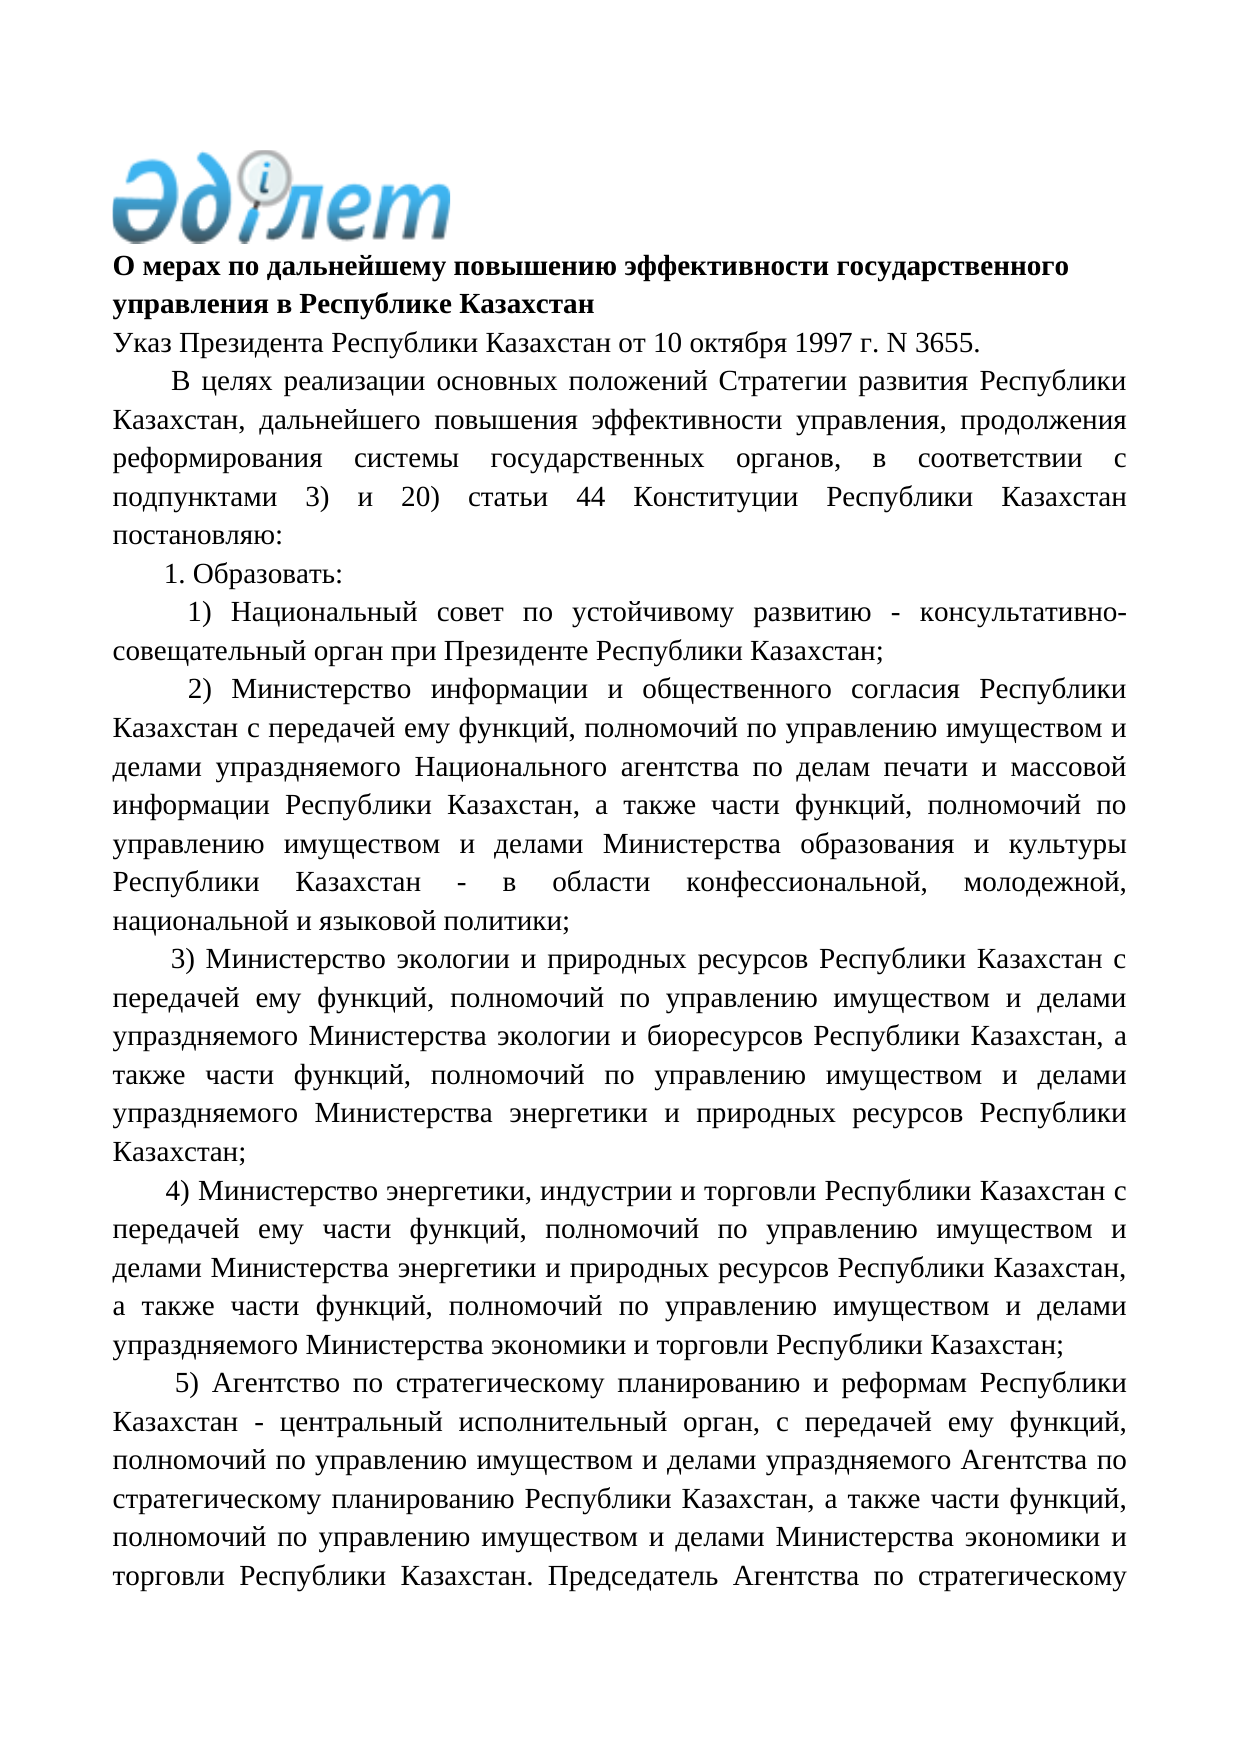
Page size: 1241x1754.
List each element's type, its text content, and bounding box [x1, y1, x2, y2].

text О мерах по дальнейшему повышению эффективности государственного управления в Республике Казахстан [112, 248, 1128, 320]
text 3) Министерство экологии и природных ресурсов Республики Казахстан с передачей ему функций, полномочий по управлению имуществом и делами упраздняемого Министерства экологии и биоресурсов Республики Казахстан, а также части функций, полномочий по управлению имуществом и делами упраздняемого Министерства энергетики и природных ресурсов Республики Казахстан; [112, 941, 1128, 1168]
picture [112, 150, 451, 244]
text 4) Министерство энергетики, индустрии и торговли Республики Казахстан с передачей ему части функций, полномочий по управлению имуществом и делами Министерства энергетики и природных ресурсов Республики Казахстан, а также части функций, полномочий по управлению имуществом и делами упраздняемого Министерства экономики и торговли Республики Казахстан; [112, 1173, 1128, 1360]
text 1. Образовать: [112, 556, 1128, 589]
text Указ Президента Республики Казахстан от 10 октября 1997 г. N 3655. [112, 325, 1128, 358]
text В целях реализации основных положений Стратегии развития Республики Казахстан, дальнейшего повышения эффективности управления, продолжения реформирования системы государственных органов, в соответствии с подпунктами 3) и 20) статьи 44 Конституции Республики Казахстан постановляю: [112, 363, 1128, 551]
text 1) Национальный совет по устойчивому развитию - консультативно-совещательный орган при Президенте Республики Казахстан; [112, 594, 1128, 667]
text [112, 1365, 1128, 1592]
text 2) Министерство информации и общественного согласия Республики Казахстан с передачей ему функций, полномочий по управлению имуществом и делами упраздняемого Национального агентства по делам печати и массовой информации Республики Казахстан, а также части функций, полномочий по управлению имуществом и делами Министерства образования и культуры Республики Казахстан - в области конфессиональной, молодежной, национальной и языковой политики; [112, 672, 1128, 936]
